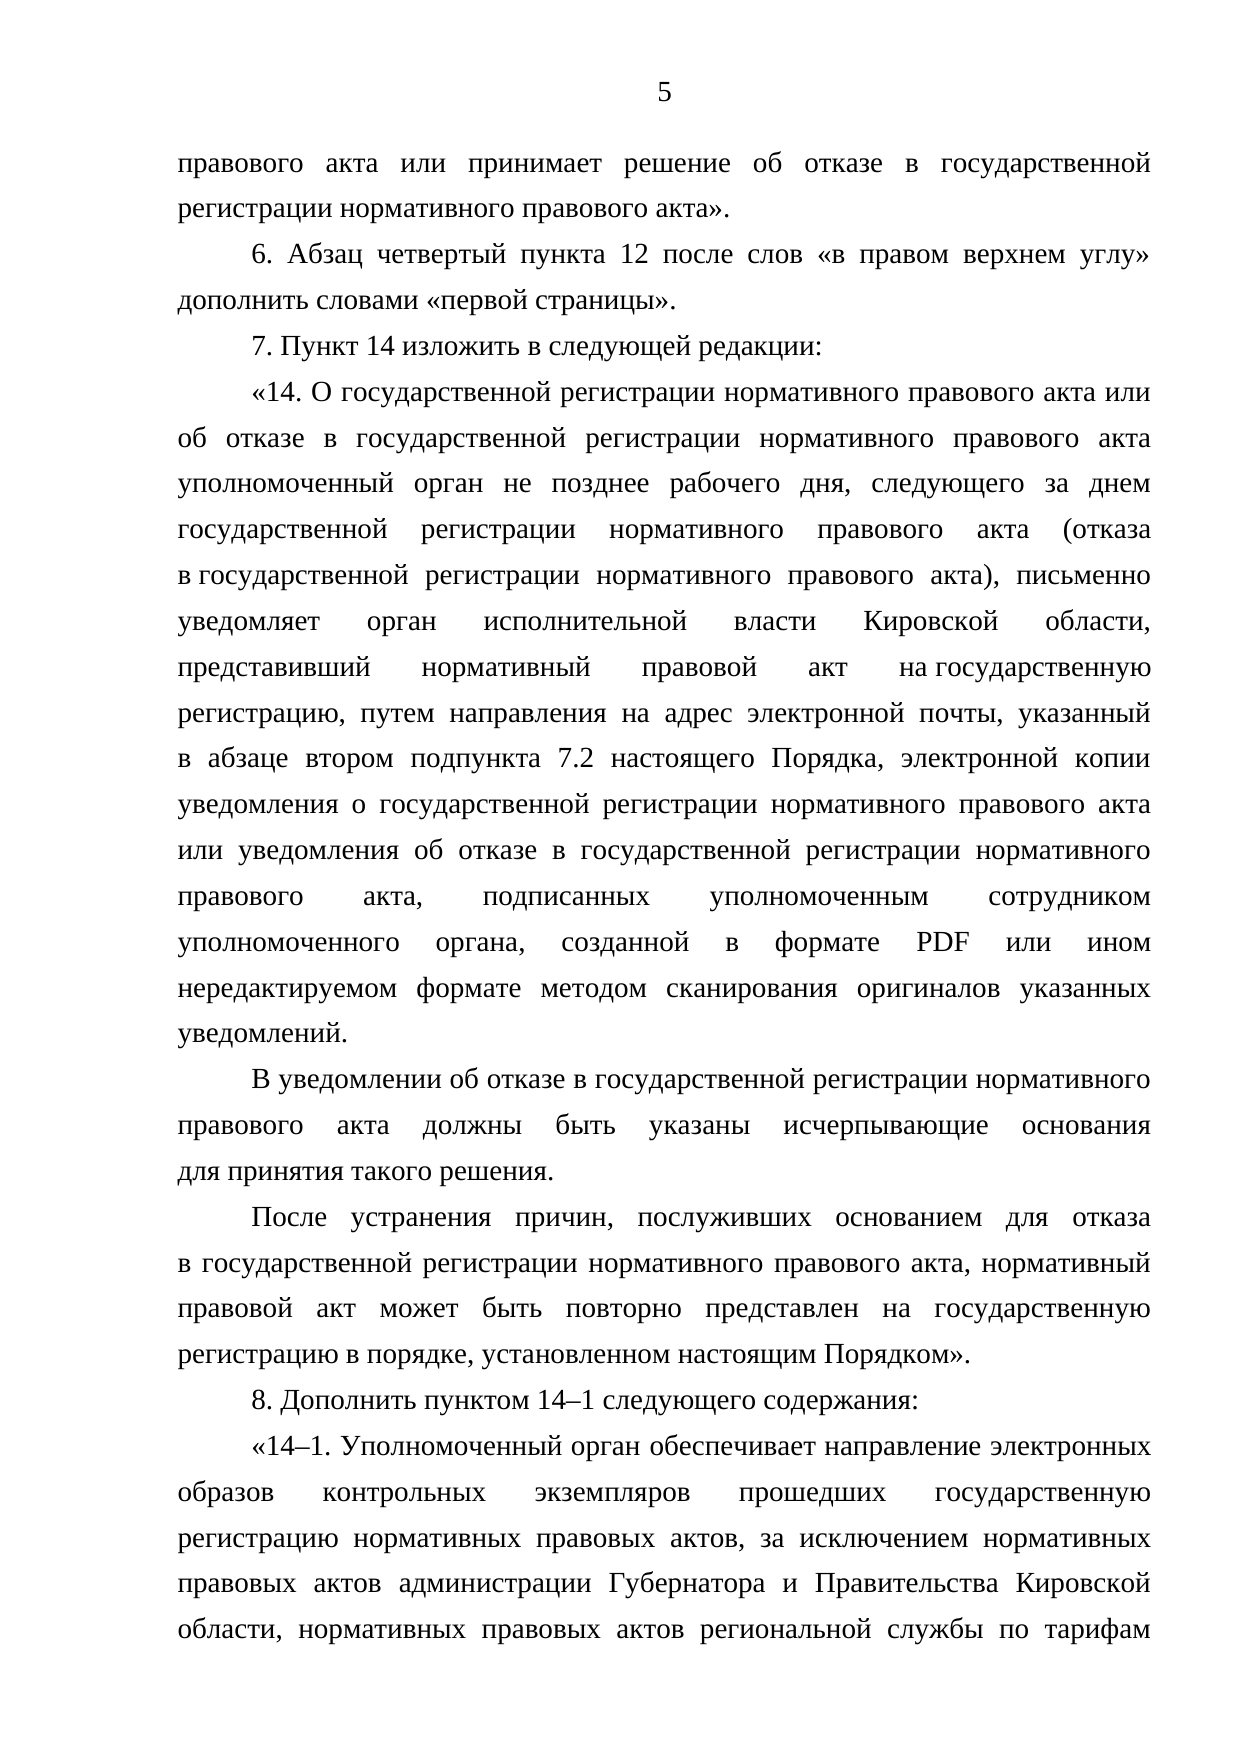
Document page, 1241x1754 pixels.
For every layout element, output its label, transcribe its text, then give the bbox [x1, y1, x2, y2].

text 8. Дополнить пунктом 14–1 следующего содержания: [177, 1373, 1152, 1419]
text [177, 135, 1152, 227]
text После устранения причин, послуживших основанием для отказа в государственной регистрации нормативного правового акта, нормативный правовой акт может быть повторно представлен на государственную регистрацию в порядке, установленном настоящим Порядком». [177, 1189, 1152, 1373]
text «14. О государственной регистрации нормативного правового акта или об отказе в государственной регистрации нормативного правового акта уполномоченный орган не позднее рабочего дня, следующего за днем государственной регистрации нормативного правового акта (отказа в государственной регистрации нормативного правового акта), письменно уведомляет орган исполнительной власти Кировской области, представивший нормативный правовой акт на государственную регистрацию, путем направления на адрес электронной почты, указанный в абзаце втором подпункта 7.2 настоящего Порядка, электронной копии уведомления о государственной регистрации нормативного правового акта или уведомления об отказе в государственной регистрации нормативного правового акта, подписанных уполномоченным сотрудником уполномоченного органа, созданной в формате PDF или ином нередактируемом формате методом сканирования оригиналов указанных уведомлений. [177, 364, 1152, 1052]
text В уведомлении об отказе в государственной регистрации нормативного правового акта должны быть указаны исчерпывающие основания для принятия такого решения. [177, 1052, 1152, 1189]
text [177, 1419, 1152, 1648]
text 6. Абзац четвертый пункта 12 после слов «в правом верхнем углу» дополнить словами «первой страницы». [177, 227, 1152, 319]
text 7. Пункт 14 изложить в следующей редакции: [177, 319, 1152, 364]
